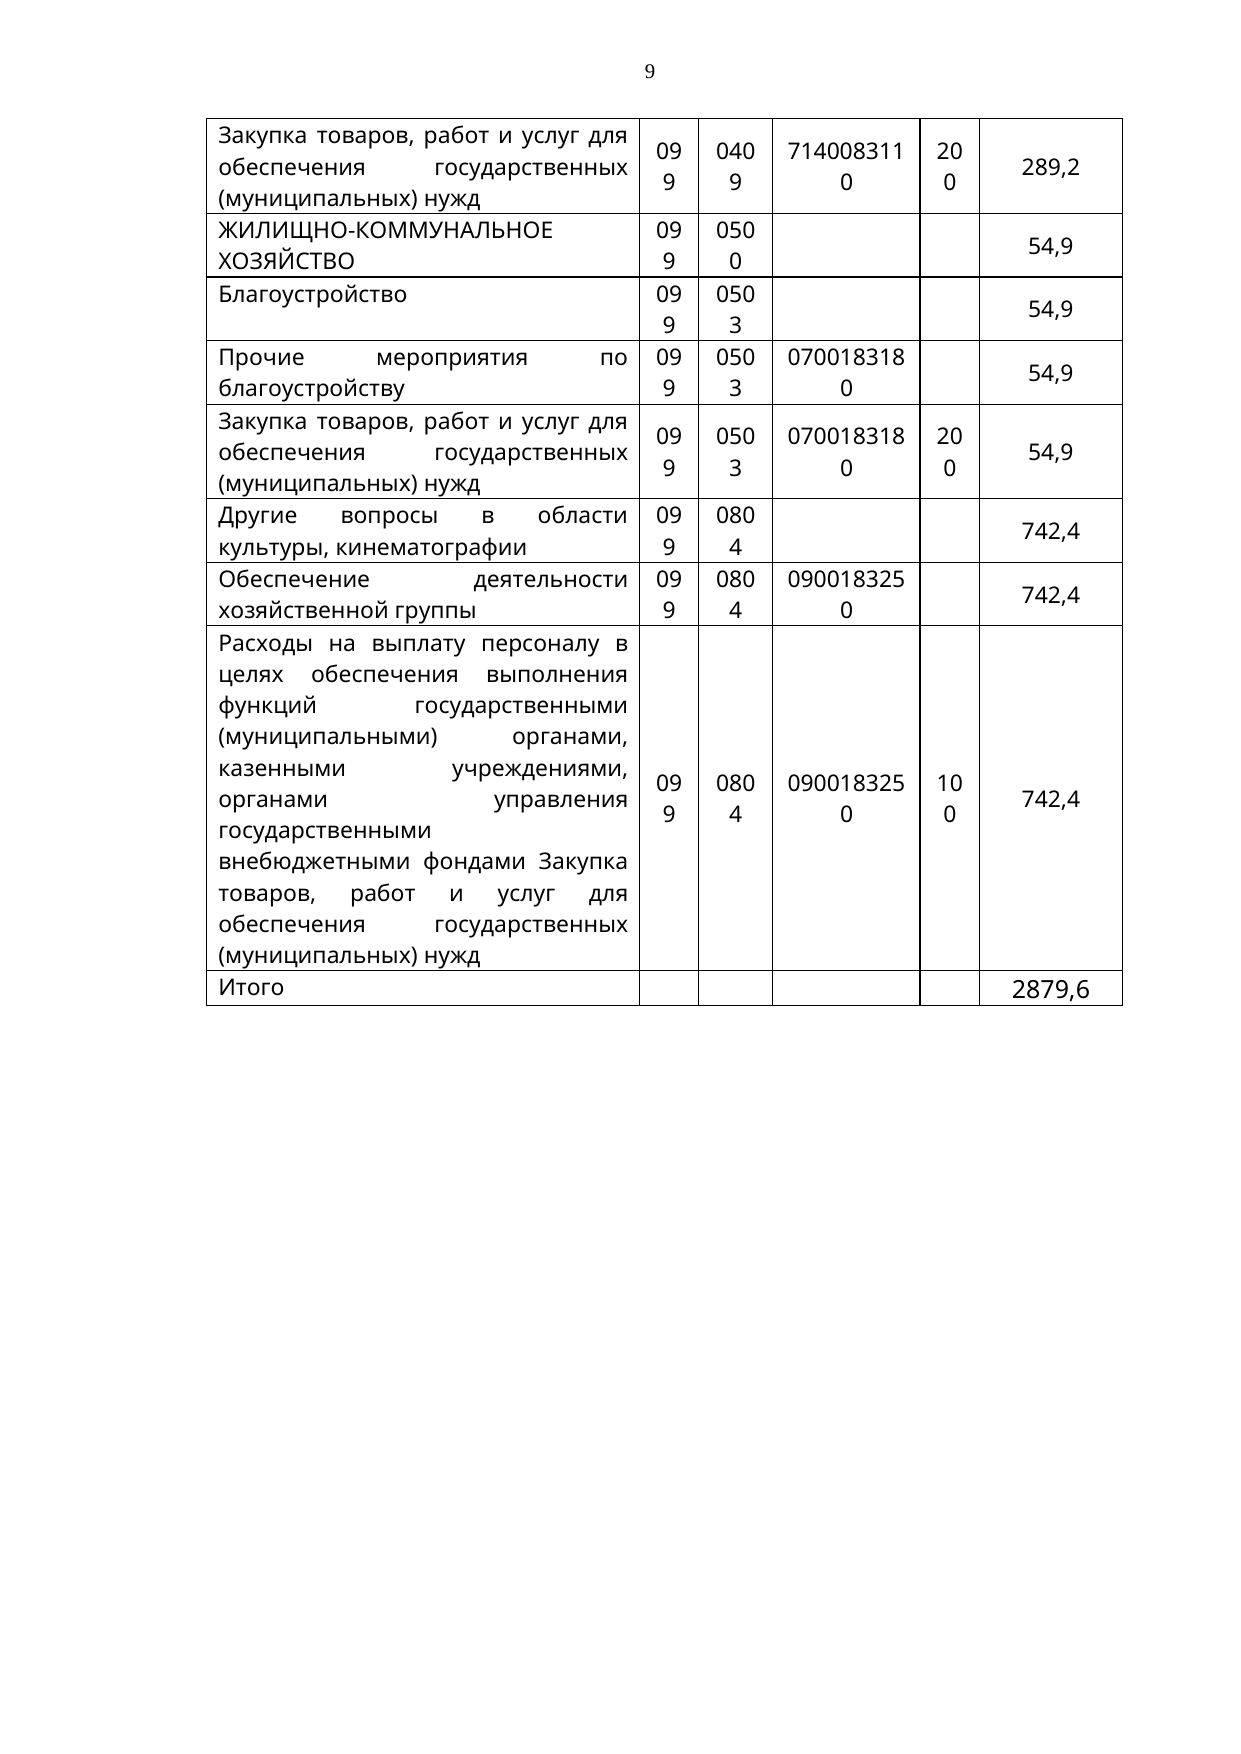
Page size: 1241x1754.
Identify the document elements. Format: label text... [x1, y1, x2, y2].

table_cell Итого [207, 971, 639, 1005]
table_cell 0500 [699, 214, 772, 276]
table_cell 0700183180 [773, 341, 919, 403]
table_cell 54,9 [980, 214, 1122, 276]
table_cell Прочие мероприятия по благоустройству [207, 341, 639, 403]
table_cell 100 [921, 626, 979, 970]
table_cell [773, 278, 919, 340]
table_cell [921, 499, 979, 562]
table_cell 742,4 [980, 626, 1122, 970]
table_cell ЖИЛИЩНО-КОММУНАЛЬНОЕ ХОЗЯЙСТВО [207, 214, 639, 276]
table_cell [921, 563, 979, 625]
table_cell [921, 278, 979, 340]
table_cell 099 [640, 405, 698, 498]
table_cell 099 [640, 214, 698, 276]
table_cell 0900183250 [773, 563, 919, 625]
table_cell [640, 971, 698, 1005]
table_cell 099 [640, 119, 698, 213]
table_cell 0700183180 [773, 405, 919, 498]
table_cell [699, 971, 772, 1005]
table_cell Благоустройство [207, 278, 639, 340]
table_cell [773, 971, 919, 1005]
table_cell 742,4 [980, 563, 1122, 625]
table_cell Закупка товаров, работ и услуг для обеспечения государственных (муниципальных) нужд [207, 405, 639, 498]
table_cell Обеспечение деятельности хозяйственной группы [207, 563, 639, 625]
table_cell 0804 [699, 626, 772, 970]
table_cell Другие вопросы в области культуры, кинематографии [207, 499, 639, 562]
table_cell 0804 [699, 563, 772, 625]
table_cell 742,4 [980, 499, 1122, 562]
table_cell 0503 [699, 405, 772, 498]
table_cell 099 [640, 626, 698, 970]
table_cell 099 [640, 341, 698, 403]
table_cell [921, 341, 979, 403]
table_cell 0503 [699, 341, 772, 403]
table_cell 0503 [699, 278, 772, 340]
table_cell [773, 499, 919, 562]
table_cell [921, 971, 979, 1005]
table_cell 54,9 [980, 341, 1122, 403]
table_cell 54,9 [980, 405, 1122, 498]
table_cell Расходы на выплату персоналу в целях обеспечения выполнения функций государственными (муниципальными) органами, казенными учреждениями, органами управления государственными внебюджетными фондами Закупка товаров, работ и услуг для обеспечения государственных (муниципальных) нужд [207, 626, 639, 970]
table_cell 0900183250 [773, 626, 919, 970]
table_cell 099 [640, 499, 698, 562]
table_cell 200 [921, 119, 979, 213]
table_cell 0409 [699, 119, 772, 213]
table_cell 7140083110 [773, 119, 919, 213]
table_cell 0804 [699, 499, 772, 562]
table_cell 200 [921, 405, 979, 498]
table_cell 2879,6 [980, 971, 1122, 1005]
table_cell 099 [640, 278, 698, 340]
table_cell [207, 119, 639, 213]
table_cell 099 [640, 563, 698, 625]
table_cell [921, 214, 979, 276]
table_cell [773, 214, 919, 276]
table_cell 289,2 [980, 119, 1122, 213]
table_cell 54,9 [980, 278, 1122, 340]
